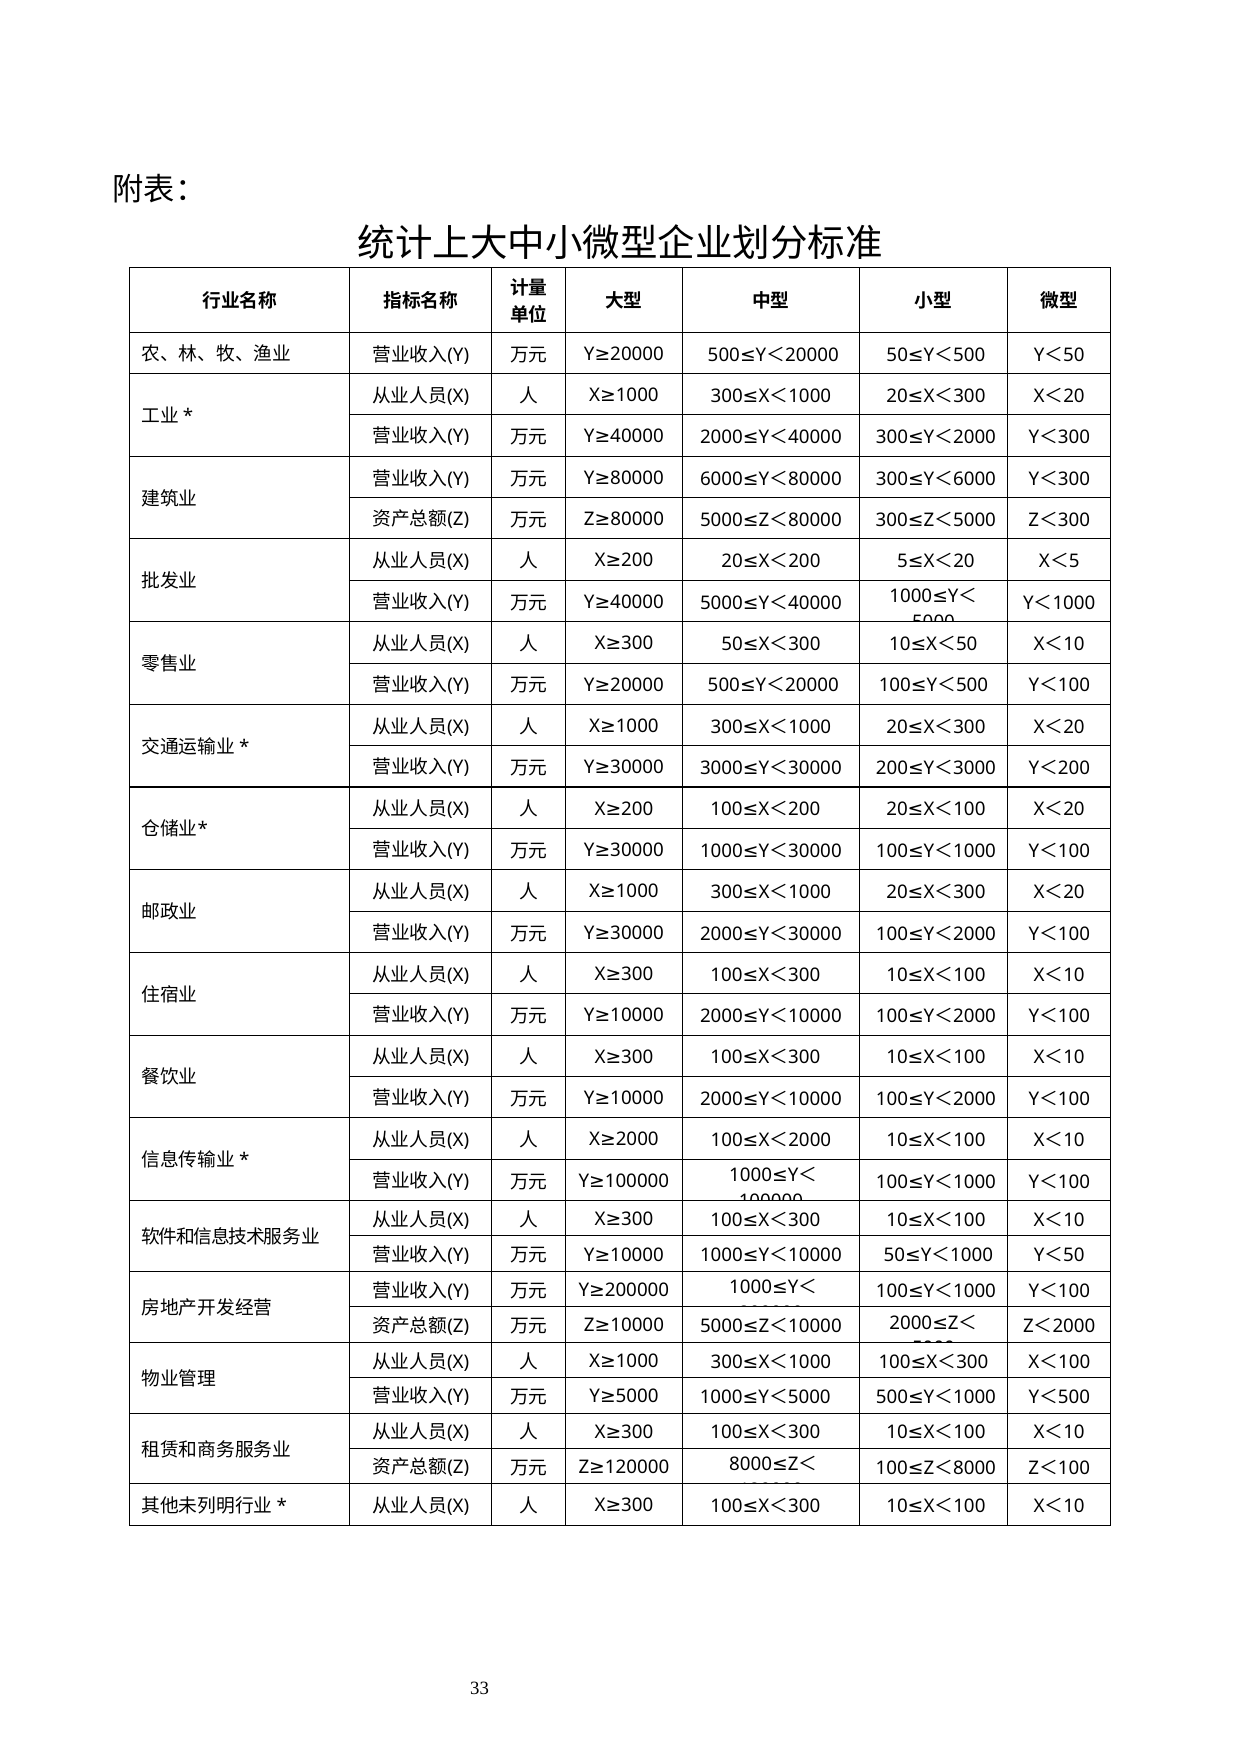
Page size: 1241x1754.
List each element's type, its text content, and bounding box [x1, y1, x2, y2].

table_cell X＜10 [1008, 622, 1110, 662]
table_cell 万元 [492, 746, 565, 786]
table_cell 1000≤Y＜100000 [683, 1160, 859, 1200]
table_cell Y≥40000 [566, 415, 682, 456]
table_cell X≥2000 [566, 1118, 682, 1159]
table_cell 人 [492, 622, 565, 662]
table_cell 营业收入(Y) [350, 994, 491, 1034]
table_cell 营业收入(Y) [350, 1272, 491, 1306]
table_cell Y＜100 [1008, 1160, 1110, 1200]
table_cell 从业人员(X) [350, 870, 491, 911]
table_cell Z≥120000 [566, 1449, 682, 1483]
table_cell Y≥30000 [566, 829, 682, 869]
table_cell 20≤X＜200 [683, 539, 859, 580]
table_cell 100≤X＜300 [683, 953, 859, 993]
table_cell 2000≤Y＜10000 [683, 1077, 859, 1117]
table_cell Y＜100 [1008, 664, 1110, 704]
table_header 计量 单位 [492, 268, 565, 332]
table_header 大型 [566, 268, 682, 332]
table_cell Y＜300 [1008, 457, 1110, 497]
table_cell 人 [492, 1036, 565, 1076]
table_cell X＜10 [1008, 953, 1110, 993]
table_cell 20≤X＜300 [860, 374, 1007, 414]
table_cell 万元 [492, 1236, 565, 1271]
table_cell 软件和信息技术服务业 [130, 1201, 349, 1271]
table_cell 仓储业* [130, 788, 349, 869]
table_cell 人 [492, 1201, 565, 1235]
table_cell X≥300 [566, 953, 682, 993]
table_cell 万元 [492, 581, 565, 621]
table_cell 8000≤Z＜120000 [683, 1449, 859, 1483]
table_cell 万元 [492, 1272, 565, 1306]
table_cell 500≤Y＜20000 [683, 664, 859, 704]
table_cell Y＜1000 [1008, 581, 1110, 621]
table_cell 5000≤Z＜10000 [683, 1307, 859, 1342]
table_cell 万元 [492, 1307, 565, 1342]
table_cell 营业收入(Y) [350, 1160, 491, 1200]
table_cell 1000≤Y＜200000 [683, 1272, 859, 1306]
table_cell 信息传输业 * [130, 1118, 349, 1200]
table_cell 人 [492, 705, 565, 745]
table_cell 万元 [492, 664, 565, 704]
table_cell 万元 [492, 994, 565, 1034]
table_cell 从业人员(X) [350, 705, 491, 745]
table_cell 人 [492, 1414, 565, 1448]
table_cell X＜10 [1008, 1118, 1110, 1159]
table_cell Y＜200 [1008, 746, 1110, 786]
table_cell 资产总额(Z) [350, 498, 491, 538]
table_cell 100≤X＜300 [860, 1343, 1007, 1377]
table_cell Y＜500 [1008, 1378, 1110, 1412]
table_cell Y≥30000 [566, 912, 682, 952]
table_cell 1000≤Y＜30000 [683, 829, 859, 869]
table_cell 5≤X＜20 [860, 539, 1007, 580]
table_cell 100≤Z＜8000 [860, 1449, 1007, 1483]
table_cell X≥300 [566, 1036, 682, 1076]
table_cell Y≥20000 [566, 664, 682, 704]
table_cell 10≤X＜100 [860, 1201, 1007, 1235]
table_cell 10≤X＜100 [860, 1118, 1007, 1159]
table_cell X≥1000 [566, 870, 682, 911]
table_cell X＜20 [1008, 374, 1110, 414]
table_cell 万元 [492, 498, 565, 538]
table_cell X≥300 [566, 1201, 682, 1235]
table_cell 工业 * [130, 374, 349, 456]
table_cell 50≤X＜300 [683, 622, 859, 662]
table_cell 从业人员(X) [350, 1484, 491, 1525]
table_cell 餐饮业 [130, 1036, 349, 1117]
table_cell X≥300 [566, 1484, 682, 1525]
table_cell 营业收入(Y) [350, 1378, 491, 1412]
table_cell 300≤X＜1000 [683, 374, 859, 414]
table_cell Y≥100000 [566, 1160, 682, 1200]
table_cell 100≤Y＜1000 [860, 829, 1007, 869]
table_cell Y＜100 [1008, 829, 1110, 869]
table_cell 物业管理 [130, 1343, 349, 1412]
table_cell 2000≤Z＜5000 [860, 1307, 1007, 1342]
table_cell 人 [492, 374, 565, 414]
table_cell 10≤X＜100 [860, 1036, 1007, 1076]
table_cell 万元 [492, 829, 565, 869]
table_cell 100≤X＜300 [683, 1414, 859, 1448]
table_cell Y≥10000 [566, 1236, 682, 1271]
table_cell 营业收入(Y) [350, 746, 491, 786]
table_cell 从业人员(X) [350, 1036, 491, 1076]
table_cell 从业人员(X) [350, 1118, 491, 1159]
table_cell 营业收入(Y) [350, 829, 491, 869]
table_cell 从业人员(X) [350, 1201, 491, 1235]
table_cell X≥1000 [566, 1343, 682, 1377]
table_cell 100≤X＜2000 [683, 1118, 859, 1159]
table_cell Y＜100 [1008, 912, 1110, 952]
table_cell 邮政业 [130, 870, 349, 952]
table_cell Y＜50 [1008, 1236, 1110, 1271]
table_cell X＜20 [1008, 705, 1110, 745]
table_cell 人 [492, 1484, 565, 1525]
table_cell 50≤Y＜1000 [860, 1236, 1007, 1271]
table_cell 100≤X＜300 [683, 1201, 859, 1235]
table_cell 20≤X＜300 [860, 870, 1007, 911]
table_cell 营业收入(Y) [350, 415, 491, 456]
table_cell Y＜100 [1008, 1077, 1110, 1117]
table_header 微型 [1008, 268, 1110, 332]
table_cell 住宿业 [130, 953, 349, 1034]
table_cell 100≤Y＜1000 [860, 1160, 1007, 1200]
table_cell 2000≤Y＜30000 [683, 912, 859, 952]
table_cell X＜10 [1008, 1484, 1110, 1525]
table_cell 300≤Y＜2000 [860, 415, 1007, 456]
table_cell 300≤X＜1000 [683, 1343, 859, 1377]
table_cell 营业收入(Y) [350, 912, 491, 952]
table_cell 1000≤Y＜5000 [683, 1378, 859, 1412]
table_cell 农、林、牧、渔业 [130, 333, 349, 373]
table_cell 300≤X＜1000 [683, 870, 859, 911]
table_cell 20≤X＜300 [860, 705, 1007, 745]
table_cell 人 [492, 788, 565, 828]
table_cell 营业收入(Y) [350, 457, 491, 497]
table_cell 从业人员(X) [350, 1414, 491, 1448]
table_cell 租赁和商务服务业 [130, 1414, 349, 1483]
table_cell 从业人员(X) [350, 622, 491, 662]
table_cell 资产总额(Z) [350, 1307, 491, 1342]
table_cell X≥300 [566, 622, 682, 662]
table_cell 营业收入(Y) [350, 664, 491, 704]
table_cell Y≥30000 [566, 746, 682, 786]
table_cell Y≥40000 [566, 581, 682, 621]
table_cell 500≤Y＜20000 [683, 333, 859, 373]
table_cell 300≤X＜1000 [683, 705, 859, 745]
table_cell 万元 [492, 415, 565, 456]
table_cell 300≤Z＜5000 [860, 498, 1007, 538]
table_cell X＜10 [1008, 1036, 1110, 1076]
table_cell X≥300 [566, 1414, 682, 1448]
table_cell 万元 [492, 1378, 565, 1412]
table_cell 10≤X＜100 [860, 1484, 1007, 1525]
table_cell 批发业 [130, 539, 349, 621]
table_cell 100≤Y＜2000 [860, 1077, 1007, 1117]
table_cell Z≥10000 [566, 1307, 682, 1342]
table_cell 人 [492, 1118, 565, 1159]
table_cell 万元 [492, 1160, 565, 1200]
table_cell X＜20 [1008, 788, 1110, 828]
table_cell 人 [492, 953, 565, 993]
table_cell 200≤Y＜3000 [860, 746, 1007, 786]
table_cell 5000≤Z＜80000 [683, 498, 859, 538]
table_cell 2000≤Y＜10000 [683, 994, 859, 1034]
table_cell Z＜2000 [1008, 1307, 1110, 1342]
table_cell 1000≤Y＜5000 [860, 581, 1007, 621]
table_cell 其他未列明行业 * [130, 1484, 349, 1525]
table_cell 从业人员(X) [350, 539, 491, 580]
table_cell Z＜300 [1008, 498, 1110, 538]
table_cell X＜10 [1008, 1414, 1110, 1448]
table_cell 从业人员(X) [350, 953, 491, 993]
table_cell 100≤Y＜500 [860, 664, 1007, 704]
table_cell 100≤X＜300 [683, 1484, 859, 1525]
table_cell X≥1000 [566, 705, 682, 745]
table_cell 300≤Y＜6000 [860, 457, 1007, 497]
table_cell 20≤X＜100 [860, 788, 1007, 828]
table_cell Y≥10000 [566, 1077, 682, 1117]
table_cell 零售业 [130, 622, 349, 704]
table_cell 营业收入(Y) [350, 1236, 491, 1271]
table_cell X＜10 [1008, 1201, 1110, 1235]
table_cell 人 [492, 870, 565, 911]
table_cell 万元 [492, 912, 565, 952]
table_cell Y＜300 [1008, 415, 1110, 456]
table_cell X≥1000 [566, 374, 682, 414]
table_cell Y≥10000 [566, 994, 682, 1034]
table_cell 10≤X＜100 [860, 1414, 1007, 1448]
table_cell X＜20 [1008, 870, 1110, 911]
table_cell Y＜100 [1008, 994, 1110, 1034]
table_cell 3000≤Y＜30000 [683, 746, 859, 786]
table_cell 10≤X＜50 [860, 622, 1007, 662]
text 附表： [112, 150, 1128, 212]
table_cell Y＜100 [1008, 1272, 1110, 1306]
table_cell 100≤X＜300 [683, 1036, 859, 1076]
table_cell X≥200 [566, 539, 682, 580]
table_cell Y≥200000 [566, 1272, 682, 1306]
table_cell 从业人员(X) [350, 1343, 491, 1377]
table_cell 人 [492, 1343, 565, 1377]
text 统计上大中小微型企业划分标准 [112, 212, 1128, 267]
table_header 小型 [860, 268, 1007, 332]
table_cell Z≥80000 [566, 498, 682, 538]
table_cell 营业收入(Y) [350, 1077, 491, 1117]
table_cell 从业人员(X) [350, 788, 491, 828]
table_cell X＜100 [1008, 1343, 1110, 1377]
table_cell 万元 [492, 333, 565, 373]
table_cell Z＜100 [1008, 1449, 1110, 1483]
table_cell 100≤X＜200 [683, 788, 859, 828]
table_cell 交通运输业 * [130, 705, 349, 786]
table_cell 100≤Y＜2000 [860, 994, 1007, 1034]
table_cell 万元 [492, 1449, 565, 1483]
table_cell 2000≤Y＜40000 [683, 415, 859, 456]
table_cell 50≤Y＜500 [860, 333, 1007, 373]
table_cell 100≤Y＜2000 [860, 912, 1007, 952]
table_header 指标名称 [350, 268, 491, 332]
table_cell X≥200 [566, 788, 682, 828]
table_cell 6000≤Y＜80000 [683, 457, 859, 497]
table_cell 100≤Y＜1000 [860, 1272, 1007, 1306]
table_cell 营业收入(Y) [350, 333, 491, 373]
table_cell Y＜50 [1008, 333, 1110, 373]
table_cell 人 [492, 539, 565, 580]
table_cell 建筑业 [130, 457, 349, 538]
table_cell Y≥5000 [566, 1378, 682, 1412]
table_cell 万元 [492, 1077, 565, 1117]
table_cell 资产总额(Z) [350, 1449, 491, 1483]
table_cell 营业收入(Y) [350, 581, 491, 621]
table_cell 从业人员(X) [350, 374, 491, 414]
table_cell 10≤X＜100 [860, 953, 1007, 993]
table_header 行业名称 [130, 268, 349, 332]
table_cell 万元 [492, 457, 565, 497]
table_cell 1000≤Y＜10000 [683, 1236, 859, 1271]
table_cell Y≥20000 [566, 333, 682, 373]
table_cell X＜5 [1008, 539, 1110, 580]
table_cell 500≤Y＜1000 [860, 1378, 1007, 1412]
table_cell 房地产开发经营 [130, 1272, 349, 1342]
table_header 中型 [683, 268, 859, 332]
table_cell Y≥80000 [566, 457, 682, 497]
table_cell 5000≤Y＜40000 [683, 581, 859, 621]
